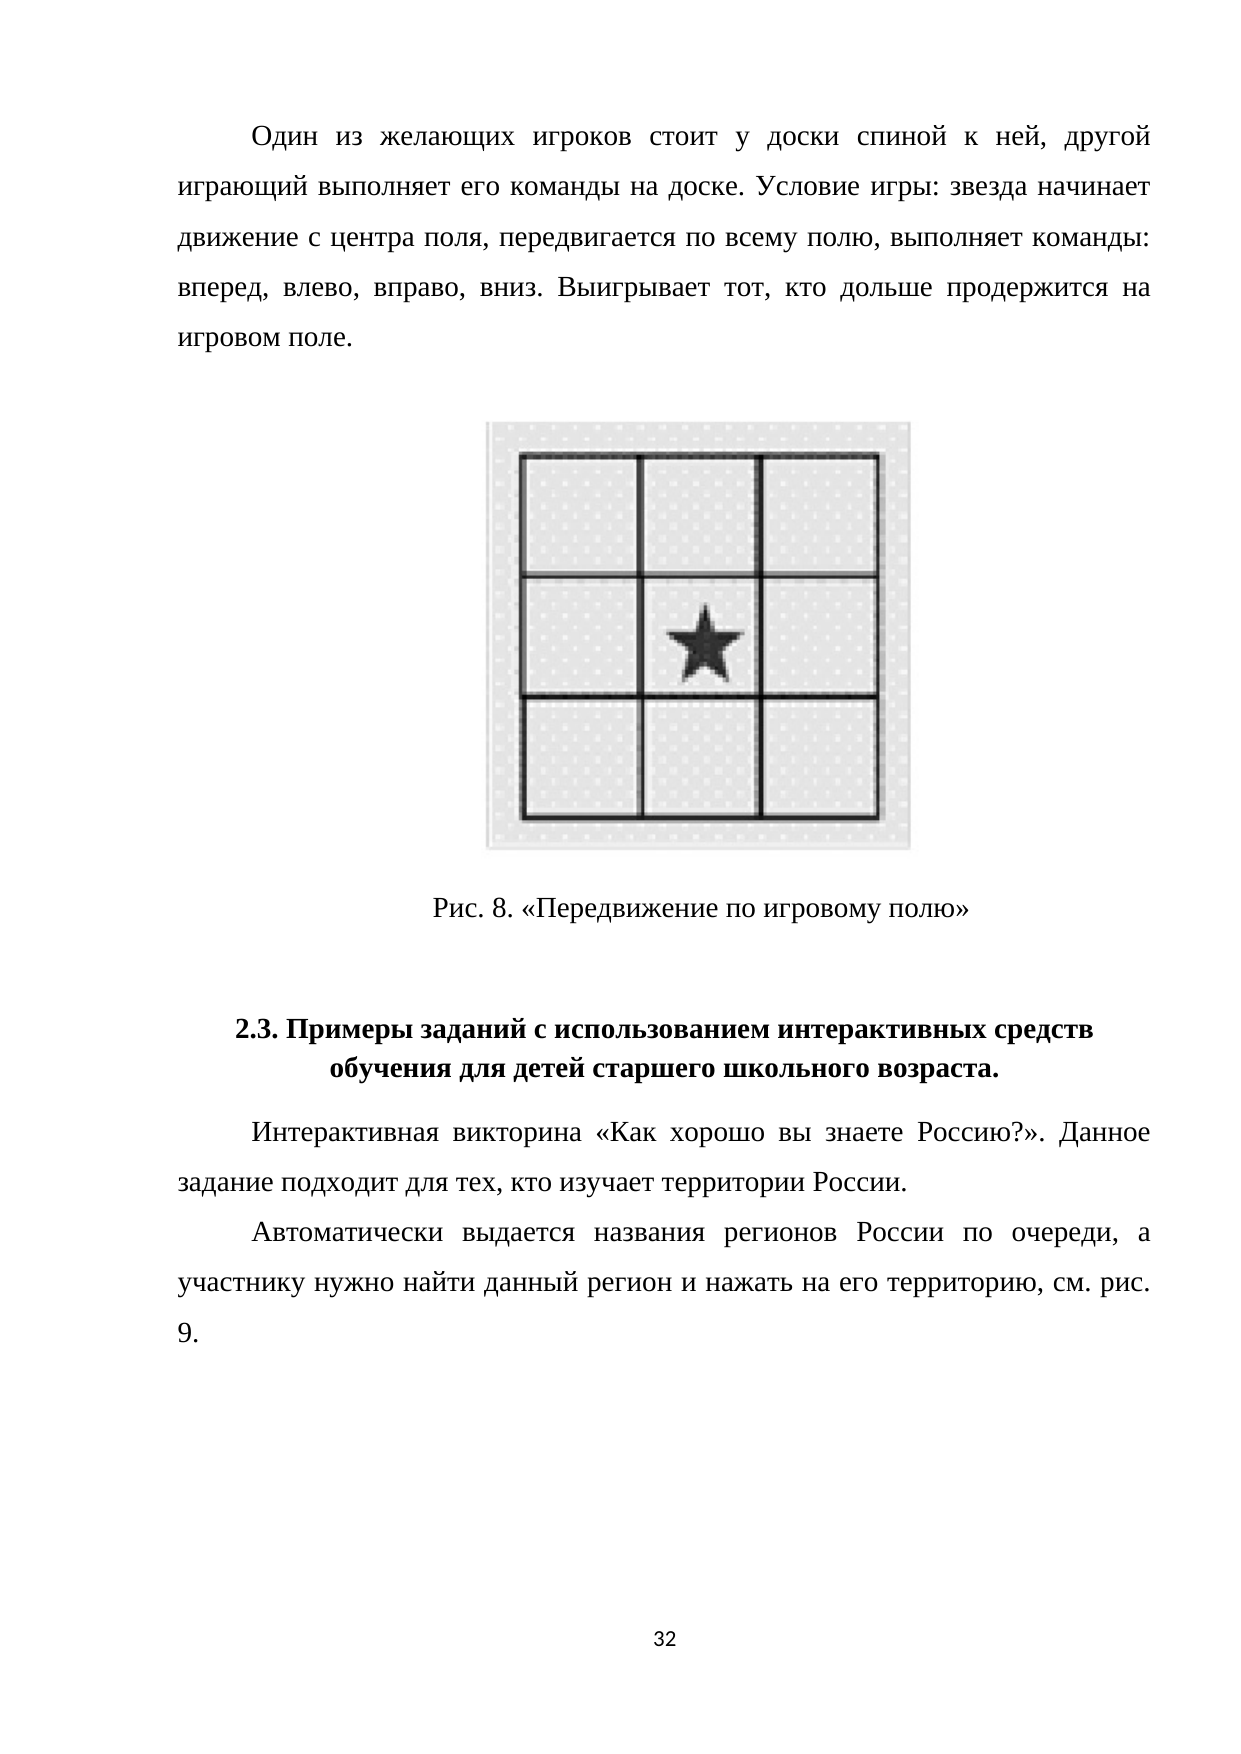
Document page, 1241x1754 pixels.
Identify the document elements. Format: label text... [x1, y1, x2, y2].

subtitle 2.3. Примеры заданий с использованием интерактивных средств обучения для детей старшего школьного возраста. [177, 1012, 1152, 1084]
text Автоматически выдается названия регионов России по очереди, а участнику нужно найти данный регион и нажать на его территорию, см. рис. 9. [177, 1214, 1152, 1348]
text Интерактивная викторина «Как хорошо вы знаете Россию?». Данное задание подходит для тех, кто изучает территории России. [177, 1114, 1152, 1197]
text Один из желающих игроков стоит у доски спиной к ней, другой играющий выполняет его команды на доске. Условие игры: звезда начинает движение с центра поля, передвигается по всему полю, выполняет команды: вперед, влево, вправо, вниз. Выигрывает тот, кто дольше продержится на игровом поле. [177, 118, 1152, 353]
picture [480, 420, 922, 877]
text Рис. 8. «Передвижение по игровому полю» [177, 890, 1152, 924]
